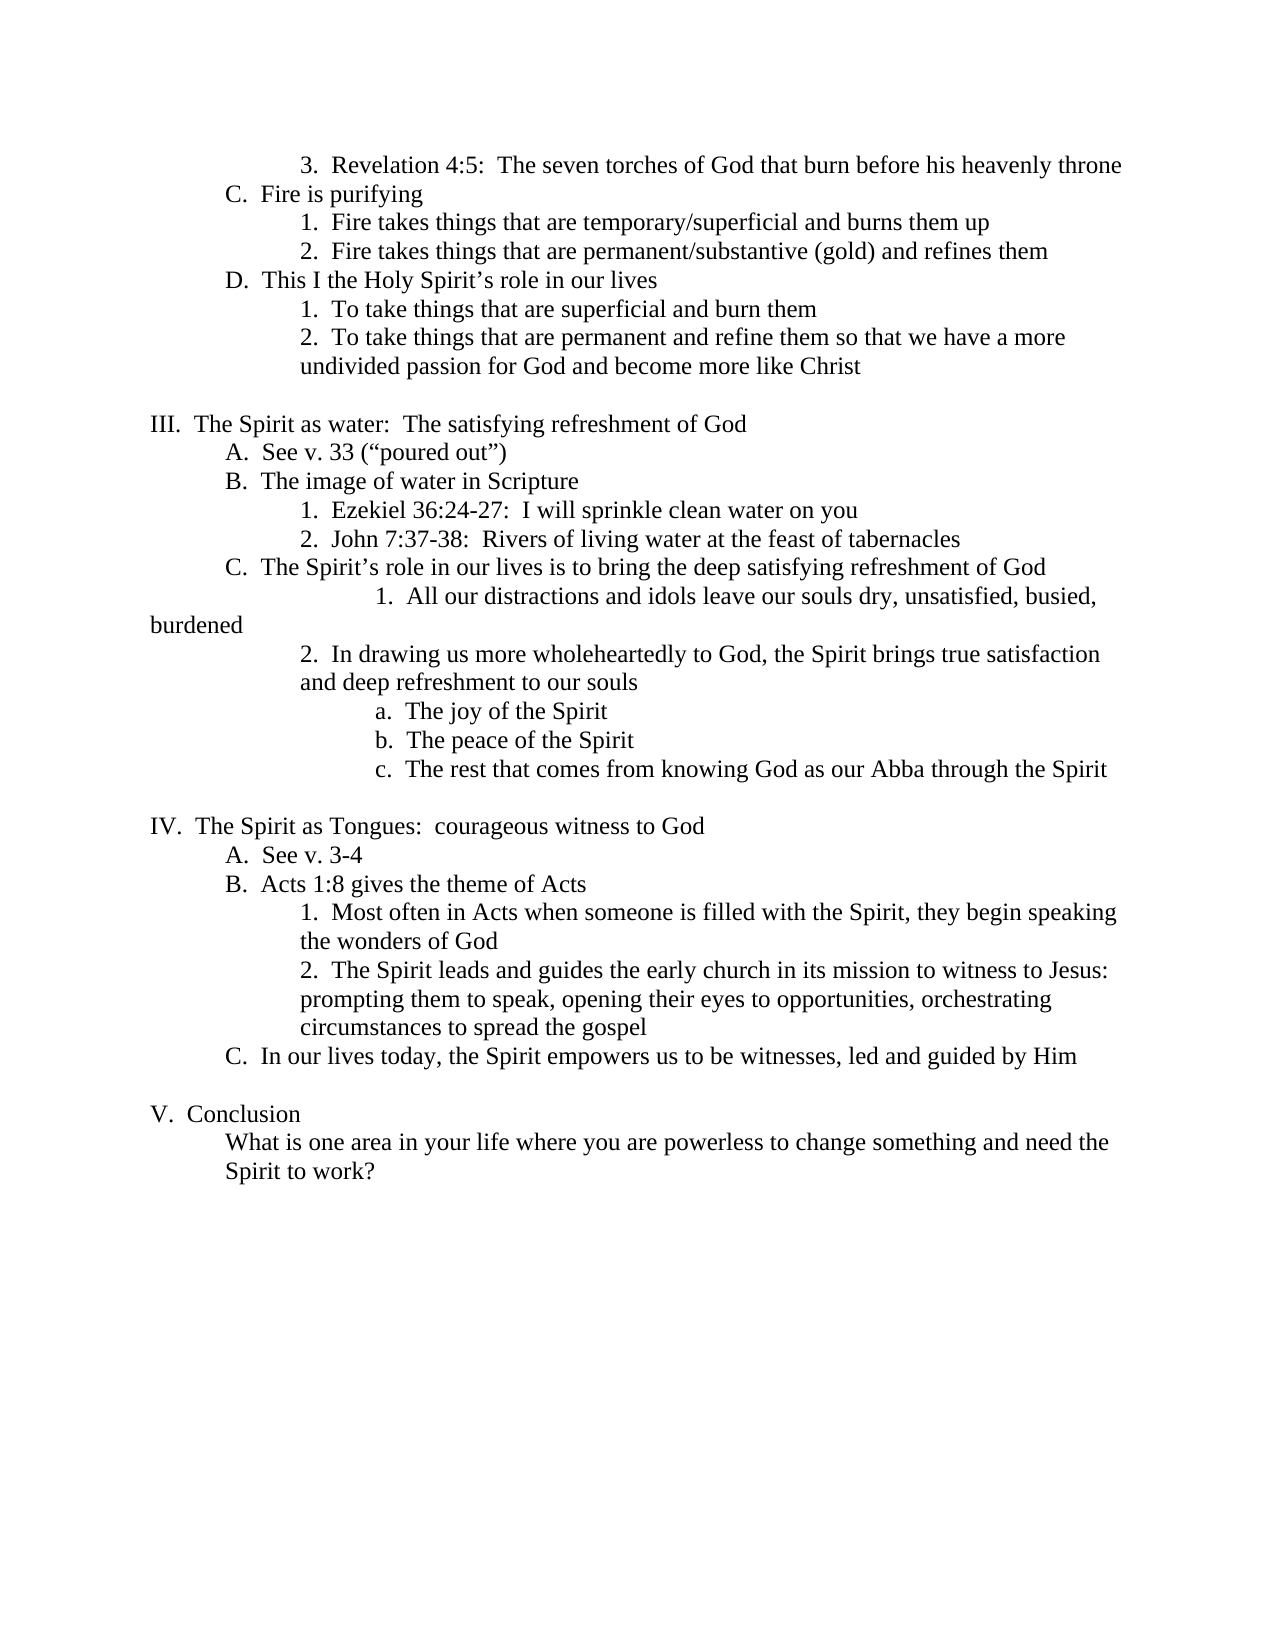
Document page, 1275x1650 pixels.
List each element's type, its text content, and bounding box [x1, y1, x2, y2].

text C. Fire is purifying [150, 179, 1125, 207]
text b. The peace of the Spirit [150, 725, 1125, 754]
text a. The joy of the Spirit [150, 696, 1125, 725]
text c. The rest that comes from knowing God as our Abba through the Spirit [150, 754, 1125, 782]
text 1. Ezekiel 36:24-27: I will sprinkle clean water on you [150, 495, 1125, 524]
text 2. In drawing us more wholeheartedly to God, the Spirit brings true satisfaction and deep refreshment to our souls [300, 639, 1125, 696]
text V. Conclusion [150, 1099, 1125, 1127]
text A. See v. 3-4 [150, 840, 1125, 869]
text 2. Fire takes things that are permanent/substantive (gold) and refines them [150, 236, 1125, 265]
text D. This I the Holy Spirit’s role in our lives [150, 265, 1125, 294]
text B. The image of water in Scripture [150, 466, 1125, 495]
text 3. Revelation 4:5: The seven torches of God that burn before his heavenly throne [225, 150, 1125, 179]
text IV. The Spirit as Tongues: courageous witness to God [150, 811, 1125, 840]
text 1. Most often in Acts when someone is filled with the Spirit, they begin speaking the wonders of God [300, 897, 1125, 955]
text 1. To take things that are superficial and burn them [150, 294, 1125, 322]
text 2. To take things that are permanent and refine them so that we have a more undivided passion for God and become more like Christ [300, 322, 1125, 380]
text C. In our lives today, the Spirit empowers us to be witnesses, led and guided by Him [150, 1041, 1125, 1070]
text 2. John 7:37-38: Rivers of living water at the feast of tabernacles [150, 524, 1125, 552]
text What is one area in your life where you are powerless to change something and need the Spirit to work? [225, 1127, 1125, 1185]
text 1. Fire takes things that are temporary/superficial and burns them up [150, 207, 1125, 236]
text B. Acts 1:8 gives the theme of Acts [150, 869, 1125, 897]
text C. The Spirit’s role in our lives is to bring the deep satisfying refreshment of God 1. All our distractions and idols leave our souls dry, unsatisfied, busied, burdened [150, 552, 1125, 639]
text III. The Spirit as water: The satisfying refreshment of God [150, 409, 1125, 437]
text A. See v. 33 (“poured out”) [150, 437, 1125, 466]
text 2. The Spirit leads and guides the early church in its mission to witness to Jesus: prompting them to speak, opening their eyes to opportunities, orchestrating circumstances to spread the gospel [300, 955, 1125, 1041]
